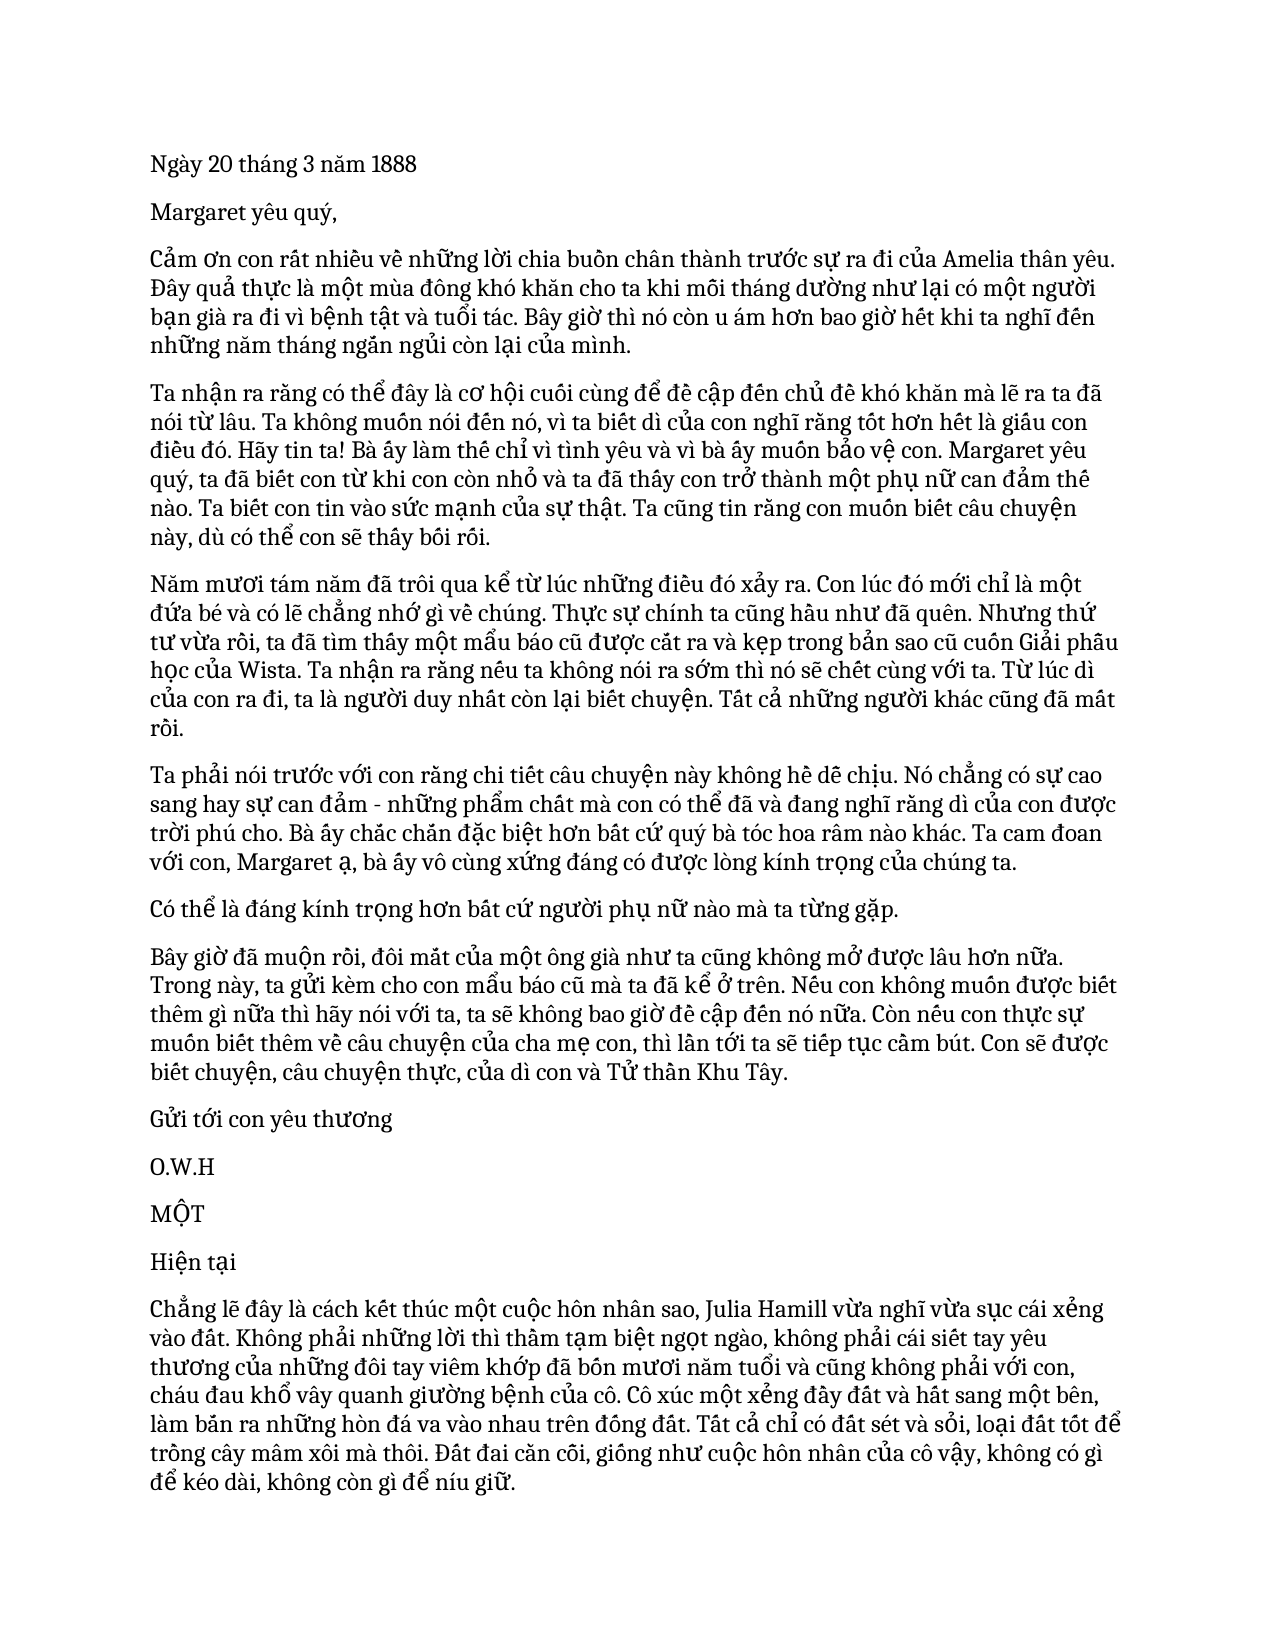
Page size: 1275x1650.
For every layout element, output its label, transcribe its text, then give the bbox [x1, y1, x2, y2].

text Cảm ơn con rất nhiều về những lời chia buồn chân thành trước sự ra đi của Amelia thân yêu. Đây quả thực là một mùa đông khó khăn cho ta khi mỗi tháng dường như lại có một người bạn già ra đi vì bệnh tật và tuổi tác. Bây giờ thì nó còn u ám hơn bao giờ hết khi ta nghĩ đến những năm tháng ngắn ngủi còn lại của mình. [150, 245, 1125, 360]
text Margaret yêu quý, [150, 197, 1125, 226]
text Ngày 20 tháng 3 năm 1888 [150, 150, 1125, 179]
text Hiện tại [150, 1247, 1125, 1276]
text Ta phải nói trước với con rằng chi tiết câu chuyện này không hề dễ chịu. Nó chẳng có sự cao sang hay sự can đảm - những phẩm chất mà con có thể đã và đang nghĩ rằng dì của con được trời phú cho. Bà ấy chắc chắn đặc biệt hơn bất cứ quý bà tóc hoa râm nào khác. Ta cam đoan với con, Margaret ạ, bà ấy vô cùng xứng đáng có được lòng kính trọng của chúng ta. [150, 761, 1125, 876]
text Ta nhận ra rằng có thể đây là cơ hội cuối cùng để đề cập đến chủ đề khó khăn mà lẽ ra ta đã nói từ lâu. Ta không muốn nói đến nó, vì ta biết dì của con nghĩ rằng tốt hơn hết là giấu con điều đó. Hãy tin ta! Bà ấy làm thế chỉ vì tình yêu và vì bà ấy muốn bảo vệ con. Margaret yêu quý, ta đã biết con từ khi con còn nhỏ và ta đã thấy con trở thành một phụ nữ can đảm thế nào. Ta biết con tin vào sức mạnh của sự thật. Ta cũng tin rằng con muốn biết câu chuyện này, dù có thể con sẽ thấy bối rối. [150, 379, 1125, 551]
text Có thể là đáng kính trọng hơn bất cứ người phụ nữ nào mà ta từng gặp. [150, 895, 1125, 924]
text Năm mươi tám năm đã trôi qua kể từ lúc những điều đó xảy ra. Con lúc đó mới chỉ là một đứa bé và có lẽ chẳng nhớ gì về chúng. Thực sự chính ta cũng hầu như đã quên. Nhưng thứ tư vừa rồi, ta đã tìm thấy một mẩu báo cũ được cắt ra và kẹp trong bản sao cũ cuốn Giải phẫu học của Wista. Ta nhận ra rằng nếu ta không nói ra sớm thì nó sẽ chết cùng với ta. Từ lúc dì của con ra đi, ta là người duy nhất còn lại biết chuyện. Tất cả những người khác cũng đã mất rồi. [150, 570, 1125, 742]
text MỘT [150, 1200, 1125, 1229]
text O.W.H [150, 1152, 1125, 1181]
text Bây giờ đã muộn rồi, đôi mắt của một ông già như ta cũng không mở được lâu hơn nữa. Trong này, ta gửi kèm cho con mẩu báo cũ mà ta đã kể ở trên. Nếu con không muốn được biết thêm gì nữa thì hãy nói với ta, ta sẽ không bao giờ đề cập đến nó nữa. Còn nếu con thực sự muốn biết thêm về câu chuyện của cha mẹ con, thì lần tới ta sẽ tiếp tục cầm bút. Con sẽ được biết chuyện, câu chuyện thực, của dì con và Tử thần Khu Tây. [150, 942, 1125, 1086]
text Chẳng lẽ đây là cách kết thúc một cuộc hôn nhân sao, Julia Hamill vừa nghĩ vừa sục cái xẻng vào đất. Không phải những lời thì thầm tạm biệt ngọt ngào, không phải cái siết tay yêu thương của những đôi tay viêm khớp đã bốn mươi năm tuổi và cũng không phải với con, cháu đau khổ vây quanh giường bệnh của cô. Cô xúc một xẻng đầy đất và hất sang một bên, làm bắn ra những hòn đá va vào nhau trên đống đất. Tất cả chỉ có đất sét và sỏi, loại đất tốt để trồng cây mâm xôi mà thôi. Đất đai cằn cỗi, giống như cuộc hôn nhân của cô vậy, không có gì để kéo dài, không còn gì để níu giữ. [150, 1295, 1125, 1496]
text Gửi tới con yêu thương [150, 1105, 1125, 1134]
